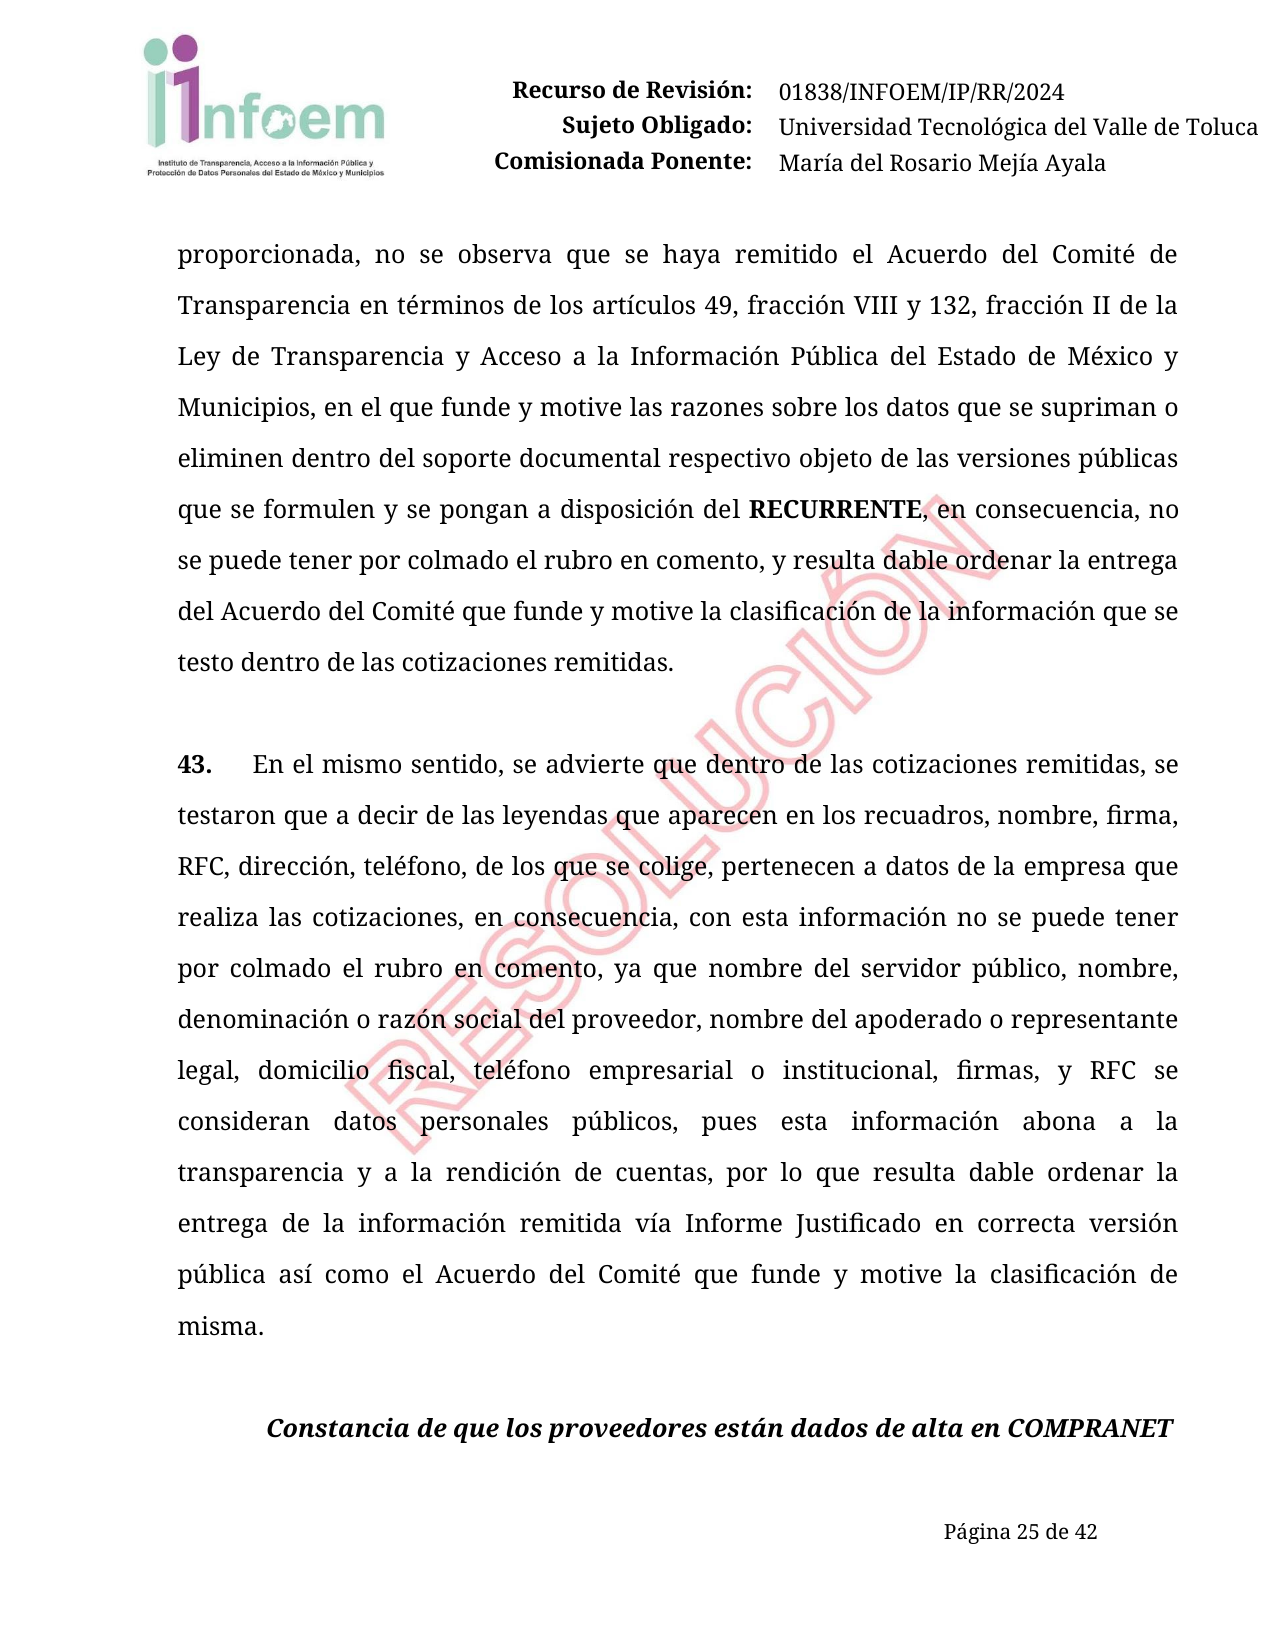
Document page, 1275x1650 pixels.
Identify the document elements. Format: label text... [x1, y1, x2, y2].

text Constancia de que los proveedores están dados de alta en COMPRANET [251, 1410, 1180, 1444]
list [177, 236, 1180, 679]
picture [24, 0, 1275, 1628]
list En el mismo sentido, se advierte que dentro de las cotizaciones remitidas, se testaron que a decir de las leyendas que aparecen en los recuadros, nombre, firma, RFC, dirección, teléfono, de los que se colige, pertenecen a datos de la empresa que realiza las cotizaciones, en consecuencia, con esta información no se puede tener por colmado el rubro en comento, ya que nombre del servidor público, nombre, denominación o razón social del proveedor, nombre del apoderado o representante legal, domicilio fiscal, teléfono empresarial o institucional, firmas, y RFC se consideran datos personales públicos, pues esta información abona a la transparencia y a la rendición de cuentas, por lo que resulta dable ordenar la entrega de la información remitida vía Informe Justificado en correcta versión pública así como el Acuerdo del Comité que funde y motive la clasificación de misma. [177, 747, 1180, 1342]
